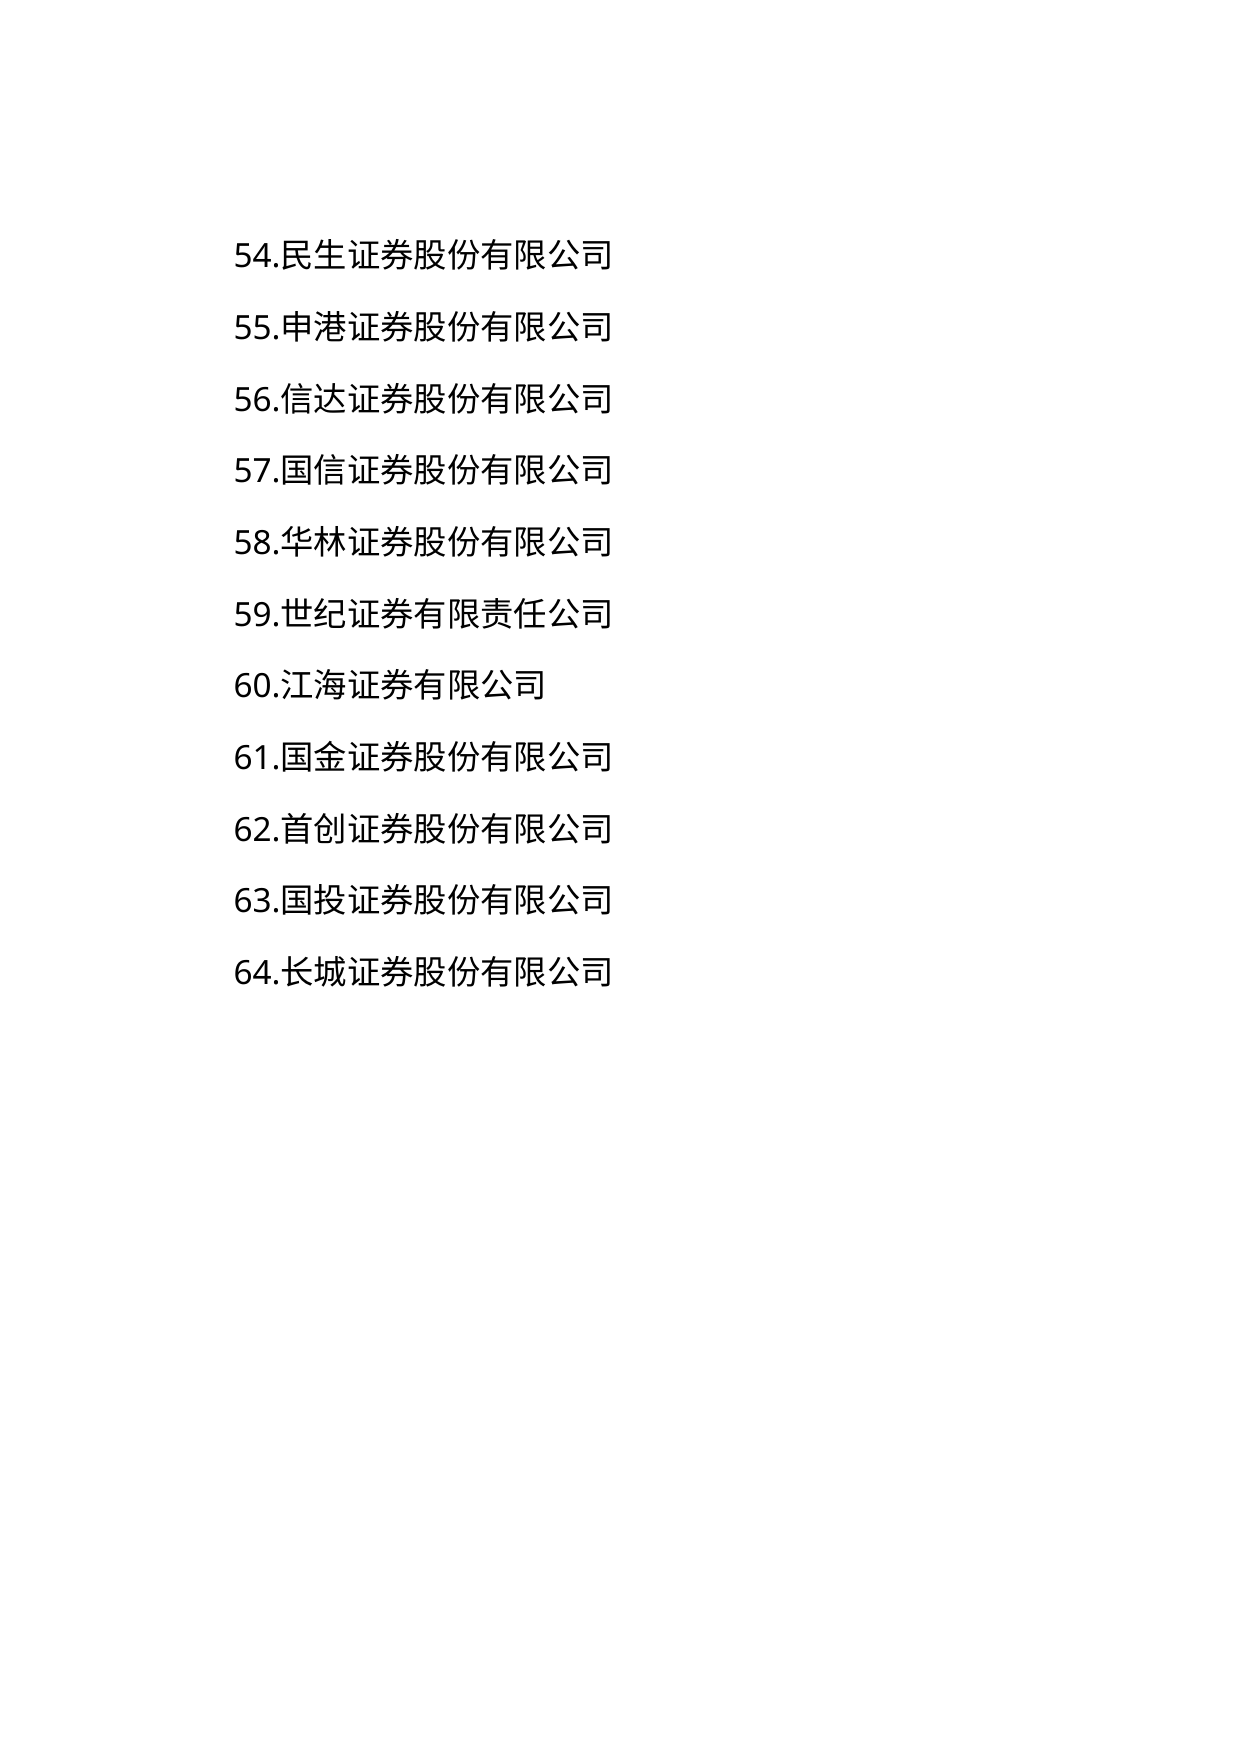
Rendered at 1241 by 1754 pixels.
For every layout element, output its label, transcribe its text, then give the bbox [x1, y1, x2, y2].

text 64.长城证券股份有限公司 [167, 946, 1085, 994]
text 62.首创证券股份有限公司 [167, 802, 1085, 851]
text 54.民生证券股份有限公司 [167, 229, 1085, 278]
text 60.江海证券有限公司 [167, 659, 1085, 708]
text 55.申港证券股份有限公司 [167, 301, 1085, 349]
text 57.国信证券股份有限公司 [167, 444, 1085, 493]
text 59.世纪证券有限责任公司 [167, 587, 1085, 636]
text 63.国投证券股份有限公司 [167, 874, 1085, 923]
text 61.国金证券股份有限公司 [167, 731, 1085, 779]
text 58.华林证券股份有限公司 [167, 516, 1085, 564]
text 56.信达证券股份有限公司 [167, 372, 1085, 421]
